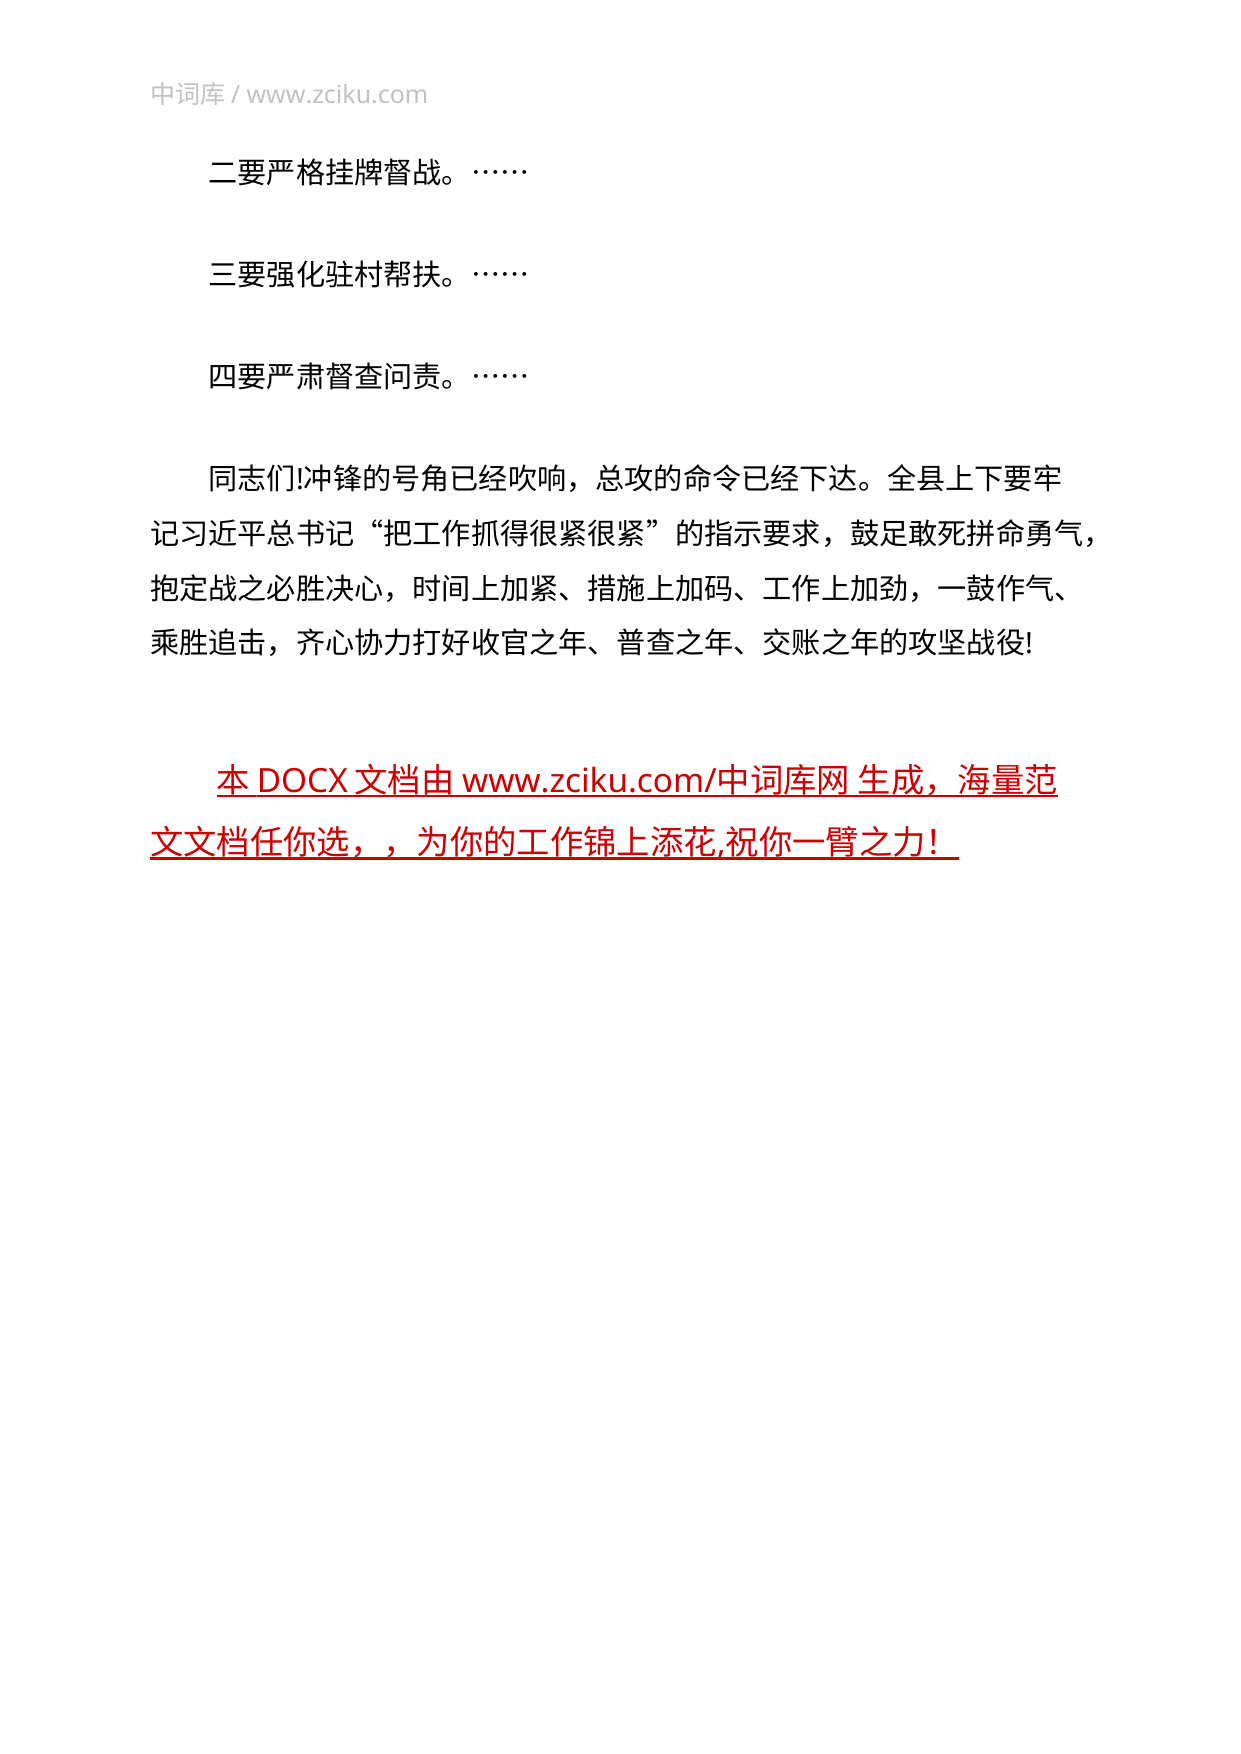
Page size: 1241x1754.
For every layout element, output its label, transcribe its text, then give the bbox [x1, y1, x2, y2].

text 三要强化驻村帮扶。…… [150, 252, 1090, 294]
text 同志们!冲锋的号角已经吹响，总攻的命令已经下达。全县上下要牢记习近平总书记“把工作抓得很紧很紧”的指示要求，鼓足敢死拼命勇气，抱定战之必胜决心，时间上加紧、措施上加码、工作上加劲，一鼓作气、乘胜追击，齐心协力打好收官之年、普查之年、交账之年的攻坚战役! [150, 455, 1090, 662]
text 四要严肃督查问责。…… [150, 353, 1090, 396]
text 二要严格挂牌督战。…… [150, 150, 1090, 192]
text 本DOCX文档由 www.zciku.com/中词库网 生成，海量范文文档任你选，，为你的工作锦上添花,祝你一臂之力！ [150, 753, 1090, 864]
